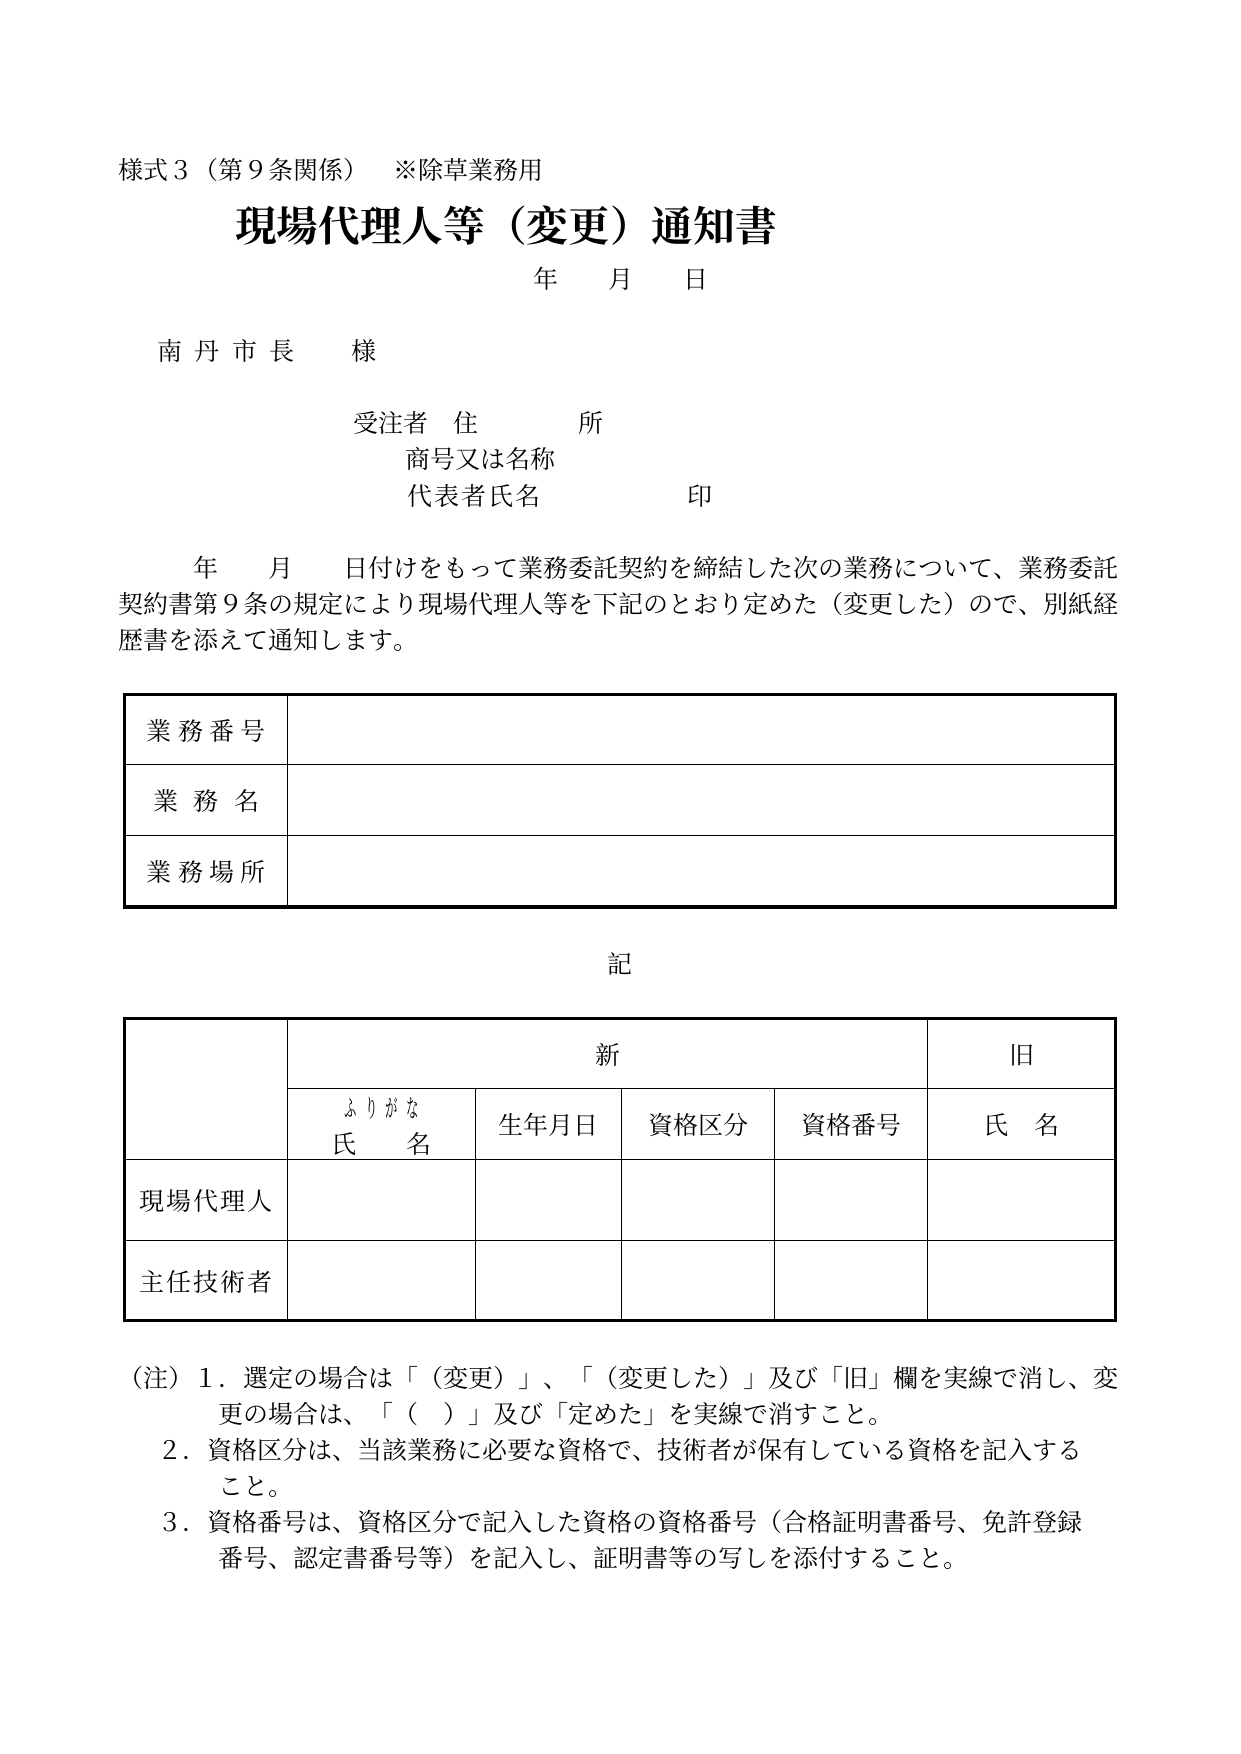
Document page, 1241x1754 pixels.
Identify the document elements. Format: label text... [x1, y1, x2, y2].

text （注）１．選定の場合は「（変更）」、「（変更した）」及び「旧」欄を実線で消し、変 更の場合は、「（ ）」及び「定めた」を実線で消すこと。 [118, 1358, 1122, 1431]
table_header 旧 [928, 1020, 1114, 1088]
text ３．資格番号は、資格区分で記入した資格の資格番号（合格証明書番号、免許登録 番号、認定書番号等）を記入し、証明書等の写しを添付すること。 [118, 1503, 1122, 1575]
table_cell [476, 1160, 621, 1240]
table_header [288, 696, 1114, 764]
table_header 業務番号 [126, 696, 287, 764]
subtitle 記 [118, 945, 1122, 981]
text 年 月 日 [118, 259, 1122, 295]
table_header [126, 1020, 287, 1159]
table_cell [775, 1241, 927, 1319]
text 南丹市長 様 [118, 331, 1122, 368]
table_cell [622, 1160, 774, 1240]
table_cell 現場代理人 [126, 1160, 287, 1240]
table_cell 資格区分 [622, 1089, 774, 1159]
table_cell [622, 1241, 774, 1319]
table_cell 主任技術者 [126, 1241, 287, 1319]
table_cell [288, 765, 1114, 834]
table_cell 業務場所 [126, 836, 287, 905]
table_cell [288, 836, 1114, 905]
table_cell 氏 名 [928, 1089, 1114, 1159]
table_header 新 [288, 1020, 927, 1088]
text ２．資格区分は、当該業務に必要な資格で、技術者が保有している資格を記入する こと。 [118, 1431, 1122, 1503]
text 商号又は名称 [118, 440, 1122, 476]
table_cell [775, 1160, 927, 1240]
text 現場代理人等（変更）通知書 [118, 187, 1122, 259]
table_cell ふりがな 氏 名 [288, 1089, 475, 1159]
table_cell 生年月日 [476, 1089, 621, 1159]
table_cell 業務名 [126, 765, 287, 834]
table_cell [928, 1160, 1114, 1240]
text 受注者 住 所 [118, 404, 1122, 440]
table_cell [928, 1241, 1114, 1319]
table_cell [476, 1241, 621, 1319]
text 代表者氏名 印 [118, 476, 1122, 512]
table_cell 資格番号 [775, 1089, 927, 1159]
table_cell [288, 1160, 475, 1240]
table_cell [288, 1241, 475, 1319]
text 様式３（第９条関係） ※除草業務用 [118, 151, 1122, 187]
text 年 月 日付けをもって業務委託契約を締結した次の業務について、業務委託契約書第９条の規定により現場代理人等を下記のとおり定めた（変更した）ので、別紙経歴書を添えて通知します。 [118, 548, 1122, 657]
